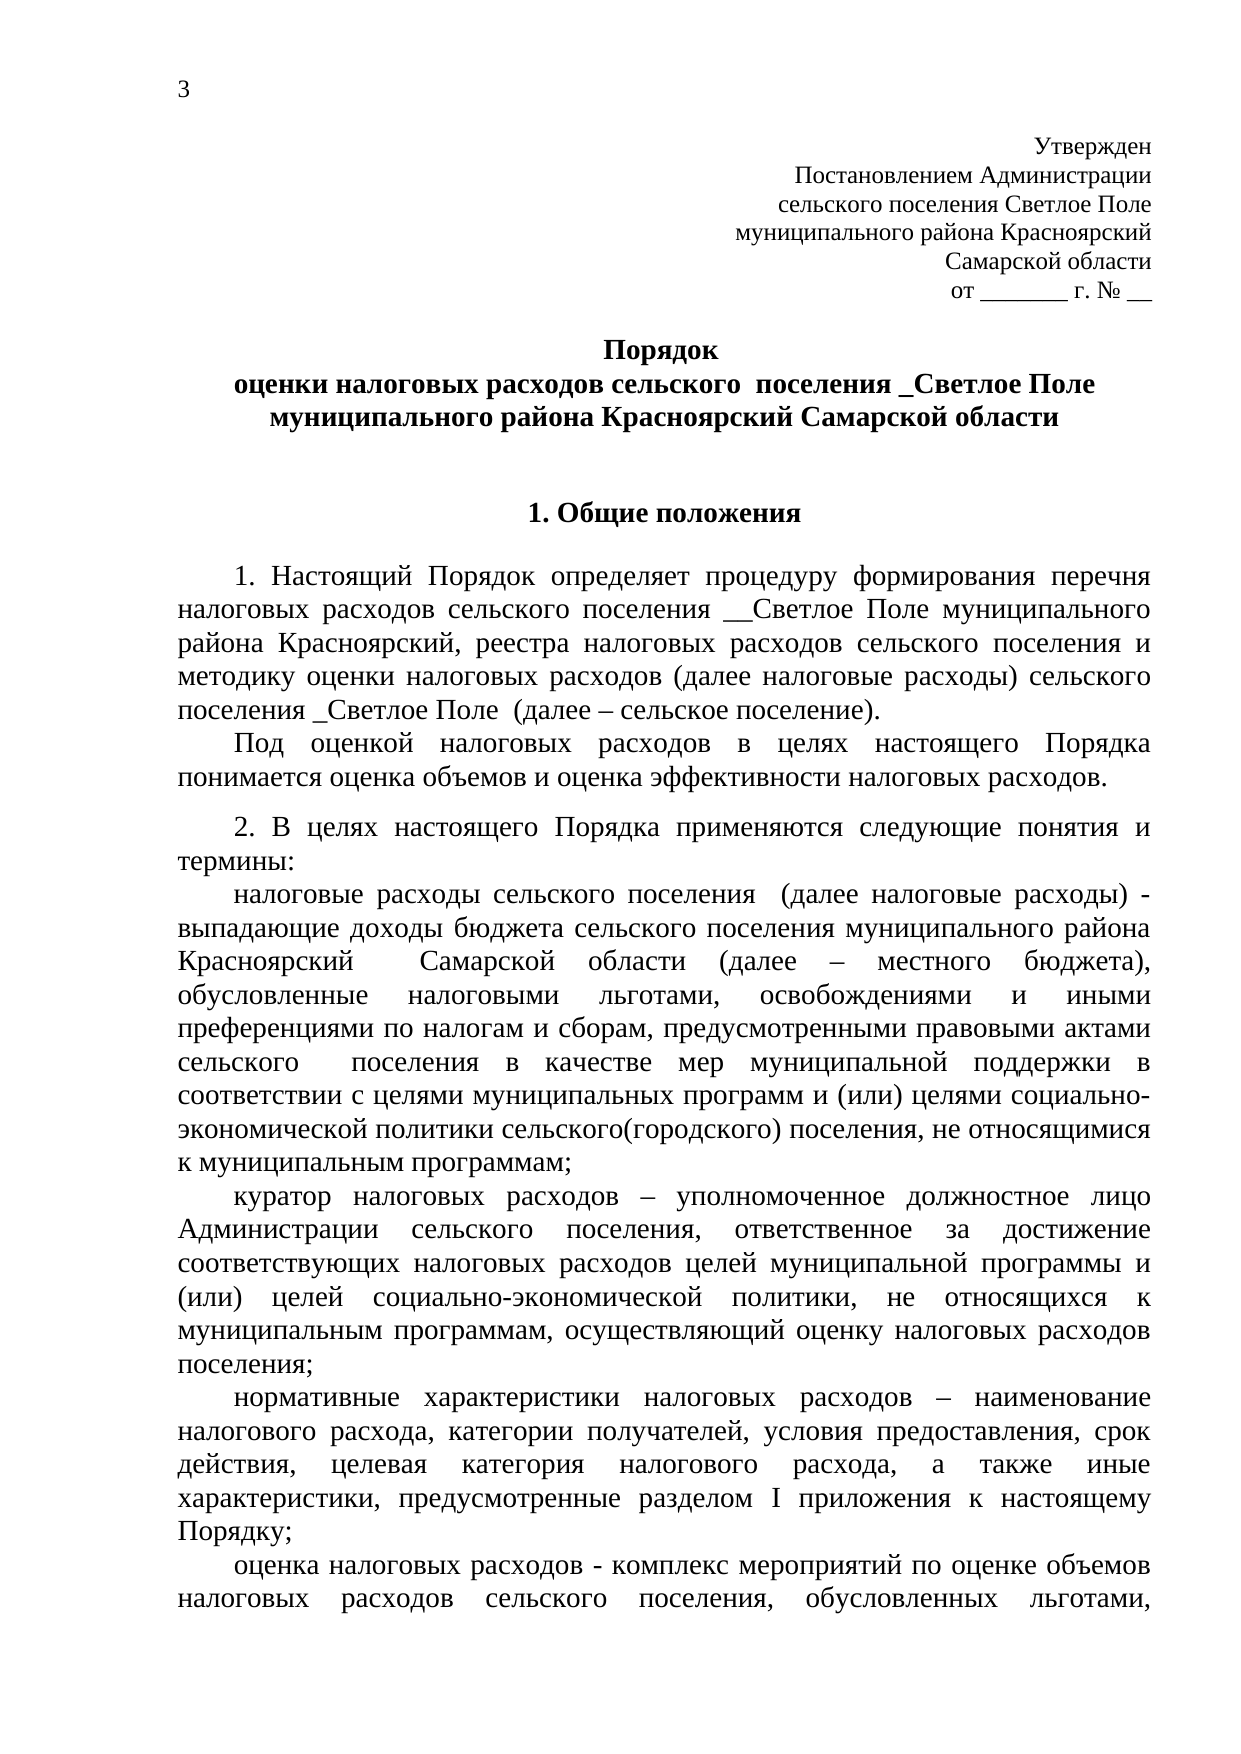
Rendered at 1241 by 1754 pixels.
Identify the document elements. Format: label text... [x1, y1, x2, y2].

text 2. В целях настоящего Порядка применяются следующие понятия и термины: [177, 809, 1152, 876]
text 1. Настоящий Порядок определяет процедуру формирования перечня налоговых расходов сельского поселения __Светлое Поле муниципального района Красноярский, реестра налоговых расходов сельского поселения и методику оценки налоговых расходов (далее налоговые расходы) сельского поселения _Светлое Поле (далее – сельское поселение). [177, 558, 1152, 725]
text сельского поселения Светлое Поле [177, 189, 1152, 217]
text Под оценкой налоговых расходов в целях настоящего Порядка понимается оценка объемов и оценка эффективности налоговых расходов. [177, 725, 1152, 792]
text 1. Общие положения [177, 495, 1152, 529]
text Порядок оценки налоговых расходов сельского поселения _Светлое Поле муниципального района Красноярский Самарской области [177, 332, 1152, 433]
text куратор налоговых расходов – уполномоченное должностное лицо Администрации сельского поселения, ответственное за достижение соответствующих налоговых расходов целей муниципальной программы и (или) целей социально-экономической политики, не относящихся к муниципальным программам, осуществляющий оценку налоговых расходов поселения; [177, 1178, 1152, 1379]
text от _______ г. № __ [177, 275, 1152, 304]
text налоговые расходы сельского поселения (далее налоговые расходы) - выпадающие доходы бюджета сельского поселения муниципального района Красноярский Самарской области (далее – местного бюджета), обусловленные налоговыми льготами, освобождениями и иными преференциями по налогам и сборам, предусмотренными правовыми актами сельского поселения в качестве мер муниципальной поддержки в соответствии с целями муниципальных программ и (или) целями социально-экономической политики сельского(городского) поселения, не относящимися к муниципальным программам; [177, 876, 1152, 1178]
text Самарской области [177, 246, 1152, 275]
text Постановлением Администрации [177, 160, 1152, 189]
text муниципального района Красноярский [177, 217, 1152, 246]
text нормативные характеристики налоговых расходов – наименование налогового расхода, категории получателей, условия предоставления, срок действия, целевая категория налогового расхода, а также иные характеристики, предусмотренные разделом I приложения к настоящему Порядку; [177, 1379, 1152, 1547]
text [177, 1547, 1152, 1614]
text Утвержден [177, 131, 1152, 160]
